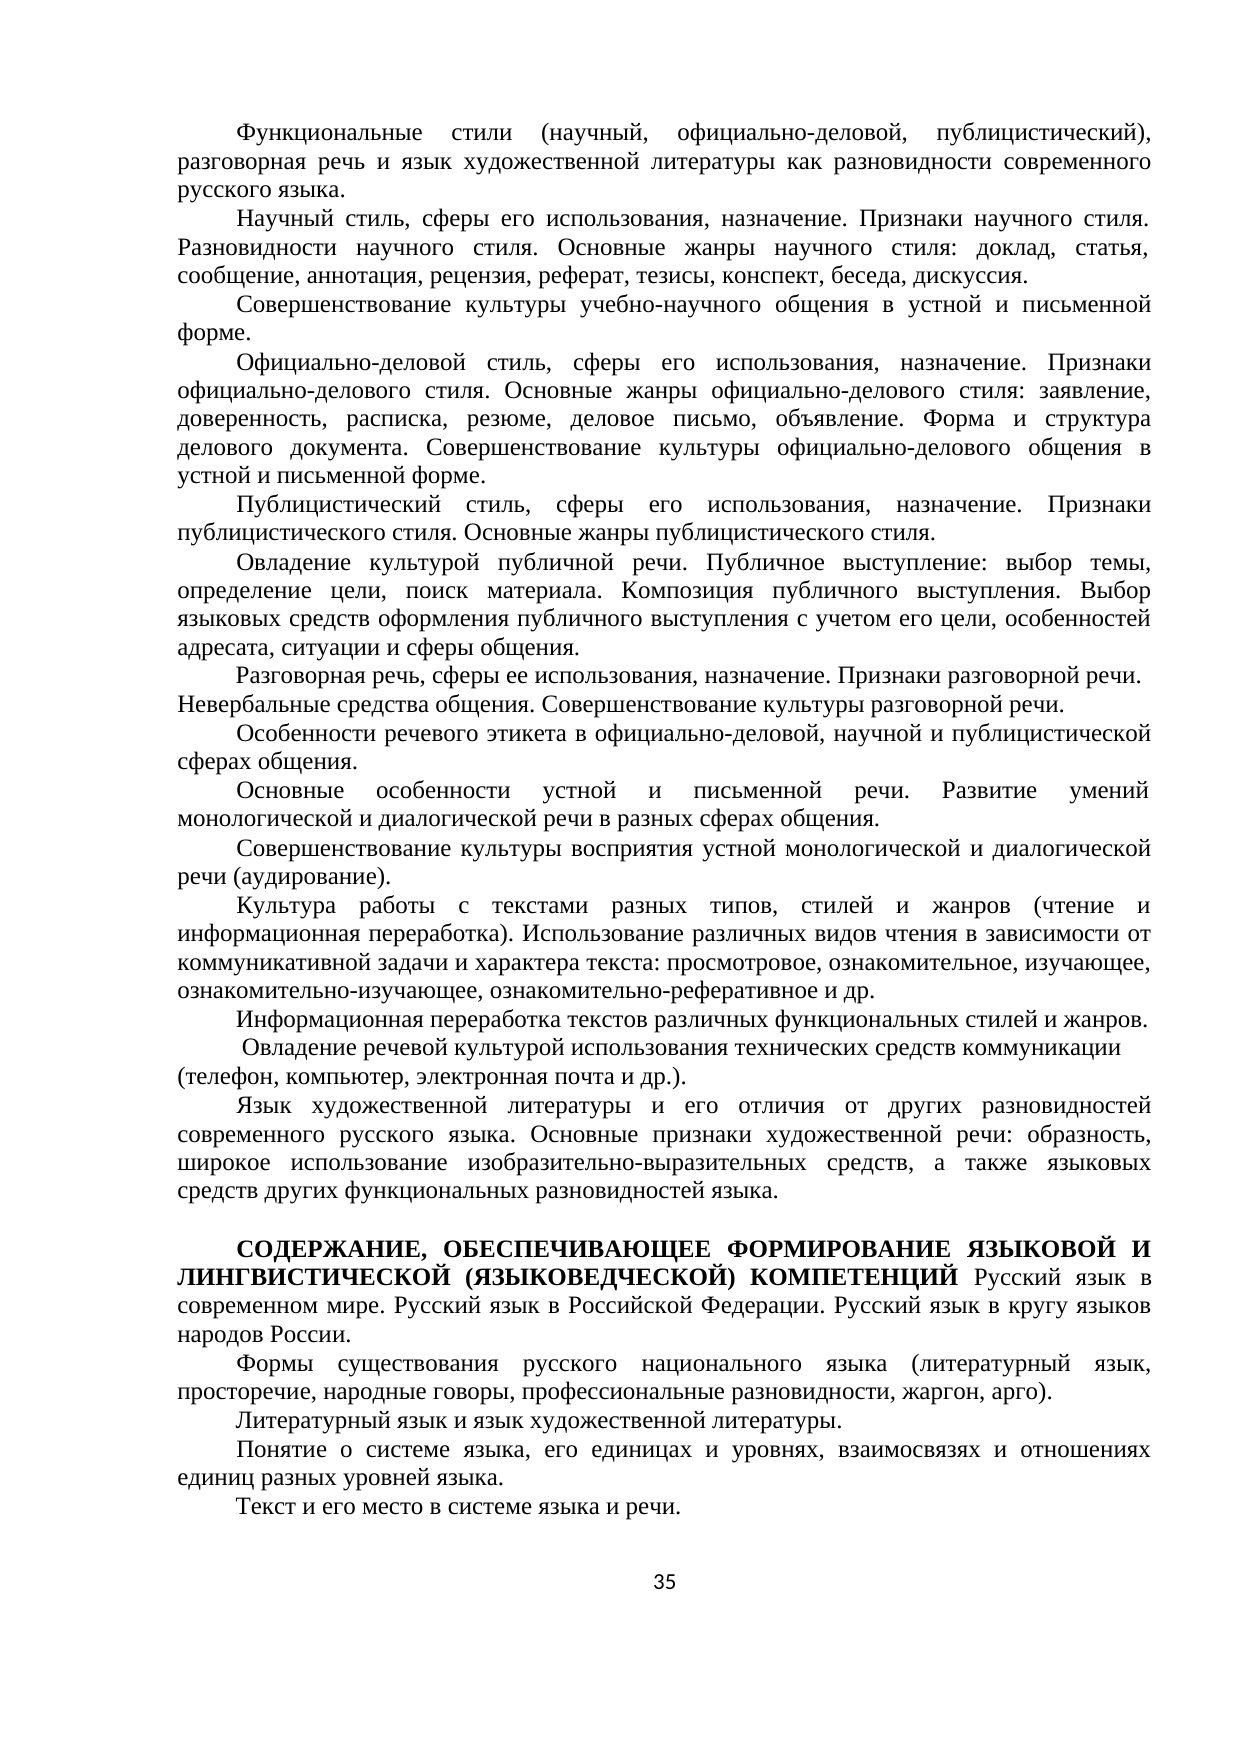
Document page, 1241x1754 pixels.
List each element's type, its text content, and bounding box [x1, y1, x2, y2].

text 35 [150, 1567, 1179, 1596]
text Функциональные стили (научный, официально-деловой, публицистический), разговорная речь и язык художественной литературы как разновидности современного русского языка. [177, 118, 1152, 203]
text Невербальные средства общения. Совершенствование культуры разговорной речи. [177, 689, 1152, 718]
text Основные особенности устной и письменной речи. Развитие умений монологической и диалогической речи в разных сферах общения. [177, 777, 1150, 832]
text Особенности речевого этикета в официально-деловой, научной и публицистической сферах общения. [177, 719, 1152, 775]
text Совершенствование культуры учебно-научного общения в устной и письменной форме. [177, 290, 1152, 346]
text Разговорная речь, сферы ее использования, назначение. Признаки разговорной речи. [235, 661, 1152, 689]
text СОДЕРЖАНИЕ, ОБЕСПЕЧИВАЮЩЕЕ ФОРМИРОВАНИЕ ЯЗЫКОВОЙ И ЛИНГВИСТИЧЕСКОЙ (ЯЗЫКОВЕДЧЕСКОЙ) КОМПЕТЕНЦИЙ Русский язык в современном мире. Русский язык в Российской Федерации. Русский язык в кругу языков народов России. [177, 1235, 1152, 1347]
text Овладение культурой публичной речи. Публичное выступление: выбор темы, определение цели, поиск материала. Композиция публичного выступления. Выбор языковых средств оформления публичного выступления с учетом его цели, особенностей адресата, ситуации и сферы общения. [177, 548, 1152, 660]
text Официально-деловой стиль, сферы его использования, назначение. Признаки официально-делового стиля. Основные жанры официально-делового стиля: заявление, доверенность, расписка, резюме, деловое письмо, объявление. Форма и структура делового документа. Совершенствование культуры официально-делового общения в устной и письменной форме. [177, 347, 1152, 488]
text Культура работы с текстами разных типов, стилей и жанров (чтение и информационная переработка). Использование различных видов чтения в зависимости от коммуникативной задачи и характера текста: просмотровое, ознакомительное, изучающее, ознакомительно-изучающее, ознакомительно-реферативное и др. [177, 891, 1152, 1004]
text Формы существования русского национального языка (литературный язык, просторечие, народные говоры, профессиональные разновидности, жаргон, арго). [177, 1349, 1152, 1405]
text Информационная переработка текстов различных функциональных стилей и жанров. Овладение речевой культурой использования технических средств коммуникации [236, 1005, 1152, 1061]
text Понятие о системе языка, его единицах и уровнях, взаимосвязях и отношениях единиц разных уровней языка. [177, 1435, 1152, 1491]
text (телефон, компьютер, электронная почта и др.). [177, 1061, 1152, 1090]
text Совершенствование культуры восприятия устной монологической и диалогической речи (аудирование). [177, 834, 1152, 889]
text Научный стиль, сферы его использования, назначение. Признаки научного стиля. Разновидности научного стиля. Основные жанры научного стиля: доклад, статья, сообщение, аннотация, рецензия, реферат, тезисы, конспект, беседа, дискуссия. [177, 204, 1150, 289]
text Публицистический стиль, сферы его использования, назначение. Признаки публицистического стиля. Основные жанры публицистического стиля. [177, 490, 1152, 546]
text Текст и его место в системе языка и речи. [235, 1491, 1152, 1519]
text Литературный язык и язык художественной литературы. [235, 1405, 1152, 1434]
text Язык художественной литературы и его отличия от других разновидностей современного русского языка. Основные признаки художественной речи: образность, широкое использование изобразительно-выразительных средств, а также языковых средств других функциональных разновидностей языка. [177, 1091, 1152, 1204]
